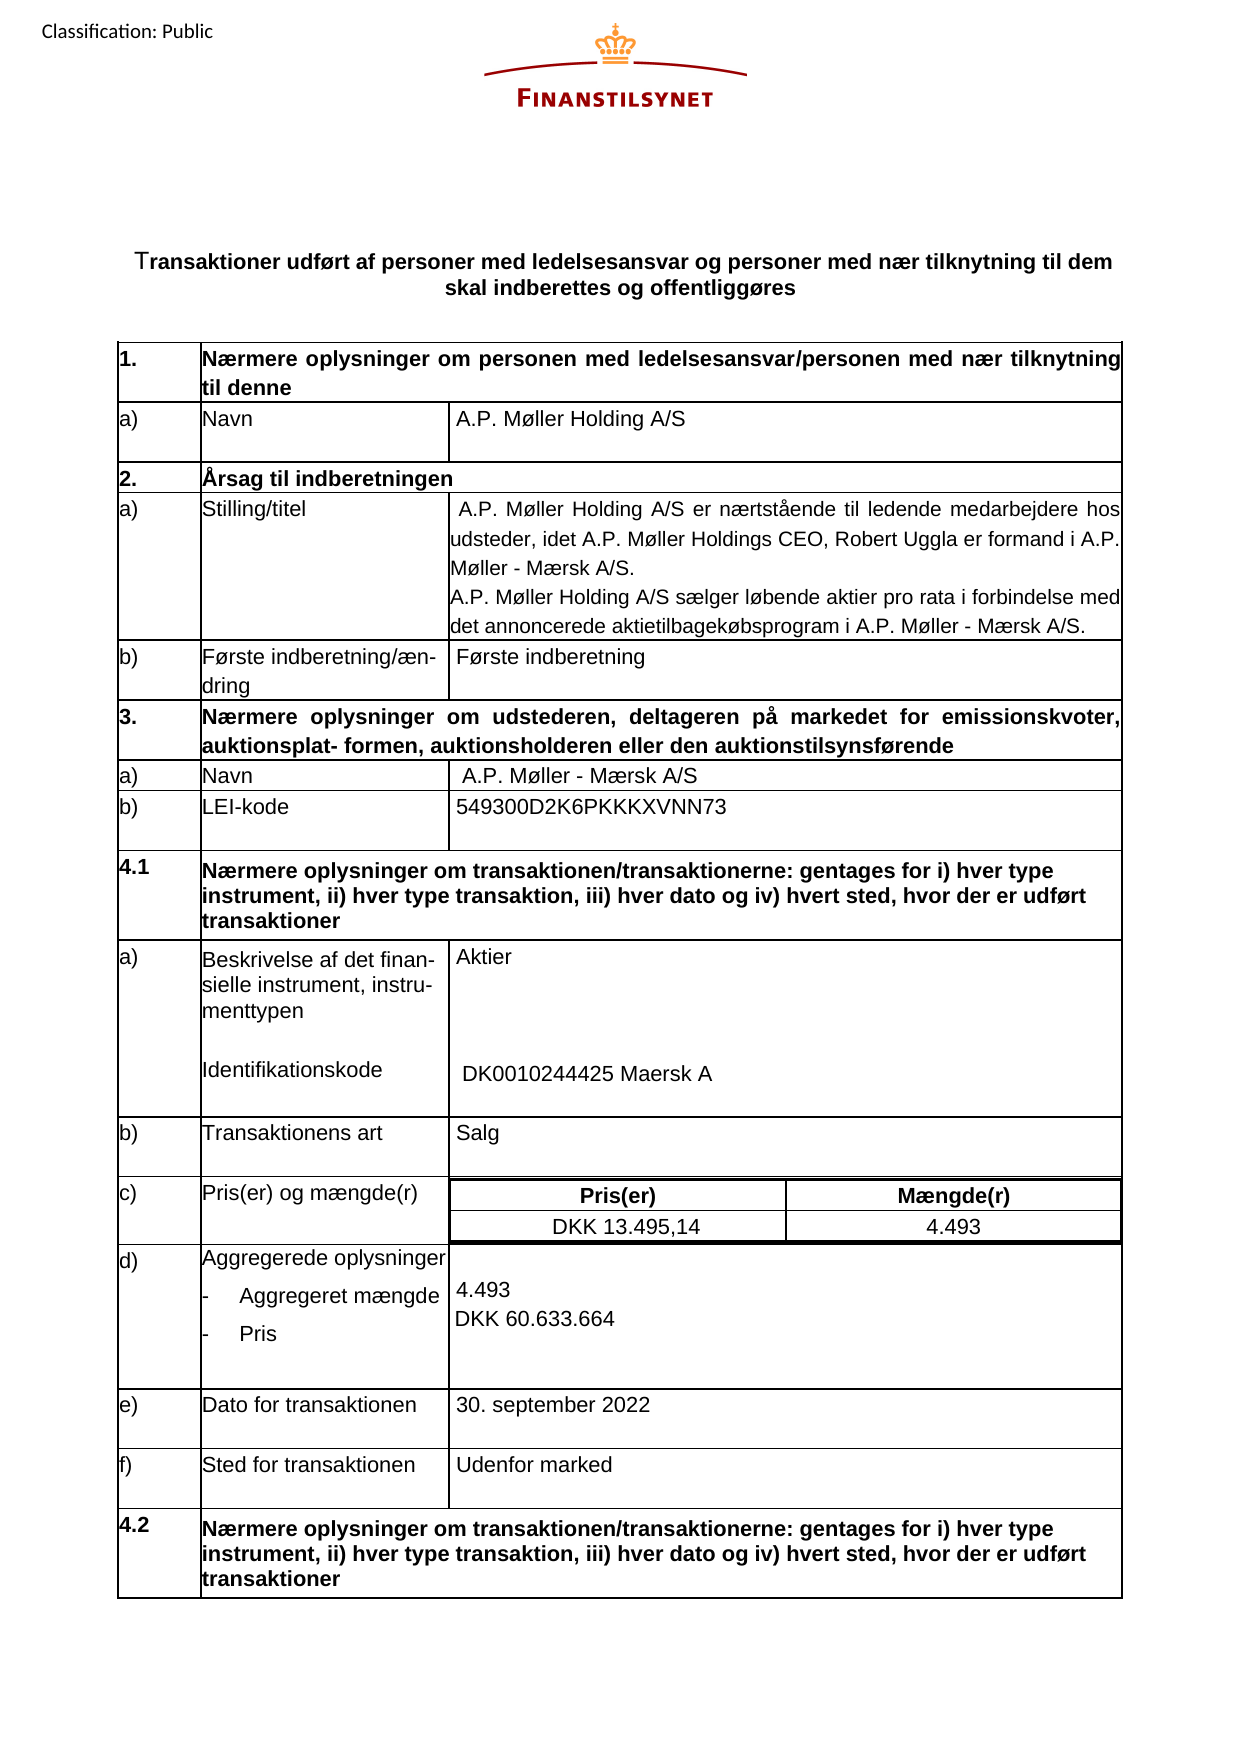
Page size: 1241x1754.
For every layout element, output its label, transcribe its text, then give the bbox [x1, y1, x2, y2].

table_header Nærmere oplysninger om personen med ledelsesansvar/personen med nær tilknytning til denne [202, 343, 1121, 401]
table_cell A.P. Møller - Mærsk A/S [450, 761, 1121, 790]
picture [484, 23, 747, 107]
table_cell [787, 1211, 1120, 1240]
table_cell b) [119, 791, 200, 850]
table_cell Transaktionens art [202, 1118, 448, 1176]
table_cell Aggregerede oplysninger Aggregeret mængde Pris [202, 1245, 448, 1388]
table_cell A.P. Møller Holding A/S [450, 403, 1121, 461]
table_cell b) [119, 641, 200, 699]
table_cell Årsag til indberetningen [202, 463, 1121, 492]
table_cell Navn [202, 403, 448, 461]
table_cell Navn [202, 761, 448, 790]
table_cell c) [119, 1177, 200, 1244]
table_cell Salg [450, 1118, 1121, 1176]
table_cell b) [119, 1118, 200, 1176]
table_cell 2. [119, 463, 200, 492]
table_cell LEI-kode [202, 791, 448, 850]
table_cell [451, 1181, 785, 1210]
table_cell [451, 1211, 785, 1240]
table_cell Nærmere oplysninger om transaktionen/transaktionerne: gentages for i) hver type instrument, ii) hver type transaktion, iii) hver dato og iv) hvert sted, hvor der er udført transaktioner [202, 1509, 1121, 1597]
table_cell Stilling/titel [202, 493, 448, 639]
table_cell a) [119, 941, 200, 1116]
text Transaktioner udført af personer med ledelsesansvar og personer med nær tilknytning til dem skal indberettes og offentliggøres [118, 246, 1122, 300]
table_cell 4.1 [119, 851, 200, 939]
table_cell [787, 1181, 1120, 1210]
table_cell d) [119, 1245, 200, 1388]
table_cell 549300D2K6PKKKXVNN73 [450, 791, 1121, 850]
table_cell Dato for transaktionen [202, 1390, 448, 1448]
table_cell Første indberetning [450, 641, 1121, 699]
table_cell 30. september 2022 [450, 1390, 1121, 1448]
table_cell a) [119, 761, 200, 790]
table_cell Første indberetning/æn- dring [202, 641, 448, 699]
table_cell 4.2 [119, 1509, 200, 1597]
table_header 1. [119, 343, 200, 401]
table_cell a) [119, 493, 200, 639]
table_cell Aktier DK0010244425 Maersk A [450, 941, 1121, 1116]
table_cell e) [119, 1390, 200, 1448]
table_cell Nærmere oplysninger om transaktionen/transaktionerne: gentages for i) hver type instrument, ii) hver type transaktion, iii) hver dato og iv) hvert sted, hvor der er udført transaktioner [202, 851, 1121, 939]
table_cell Beskrivelse af det finan- sielle instrument, instru- menttypen Identifikationskode [202, 941, 448, 1116]
table_cell A.P. Møller Holding A/S er nærtstående til ledende medarbejdere hos udsteder, idet A.P. Møller Holdings CEO, Robert Uggla er formand i A.P. Møller - Mærsk A/S. A.P. Møller Holding A/S sælger løbende aktier pro rata i forbindelse med det annoncerede aktietilbagekøbsprogram i A.P. Møller - Mærsk A/S. [450, 493, 1121, 639]
table_cell Nærmere oplysninger om udstederen, deltageren på markedet for emissionskvoter, auktionsplat- formen, auktionsholderen eller den auktionstilsynsførende [202, 701, 1121, 759]
table_cell f) [119, 1449, 200, 1508]
table_cell Udenfor marked [450, 1449, 1121, 1508]
table_cell a) [119, 403, 200, 461]
table_cell 3. [119, 701, 200, 759]
table_cell Pris(er) og mængde(r) [202, 1177, 448, 1244]
table_cell 4.493 DKK 60.633.664 [450, 1245, 1121, 1388]
table_cell Sted for transaktionen [202, 1449, 448, 1508]
